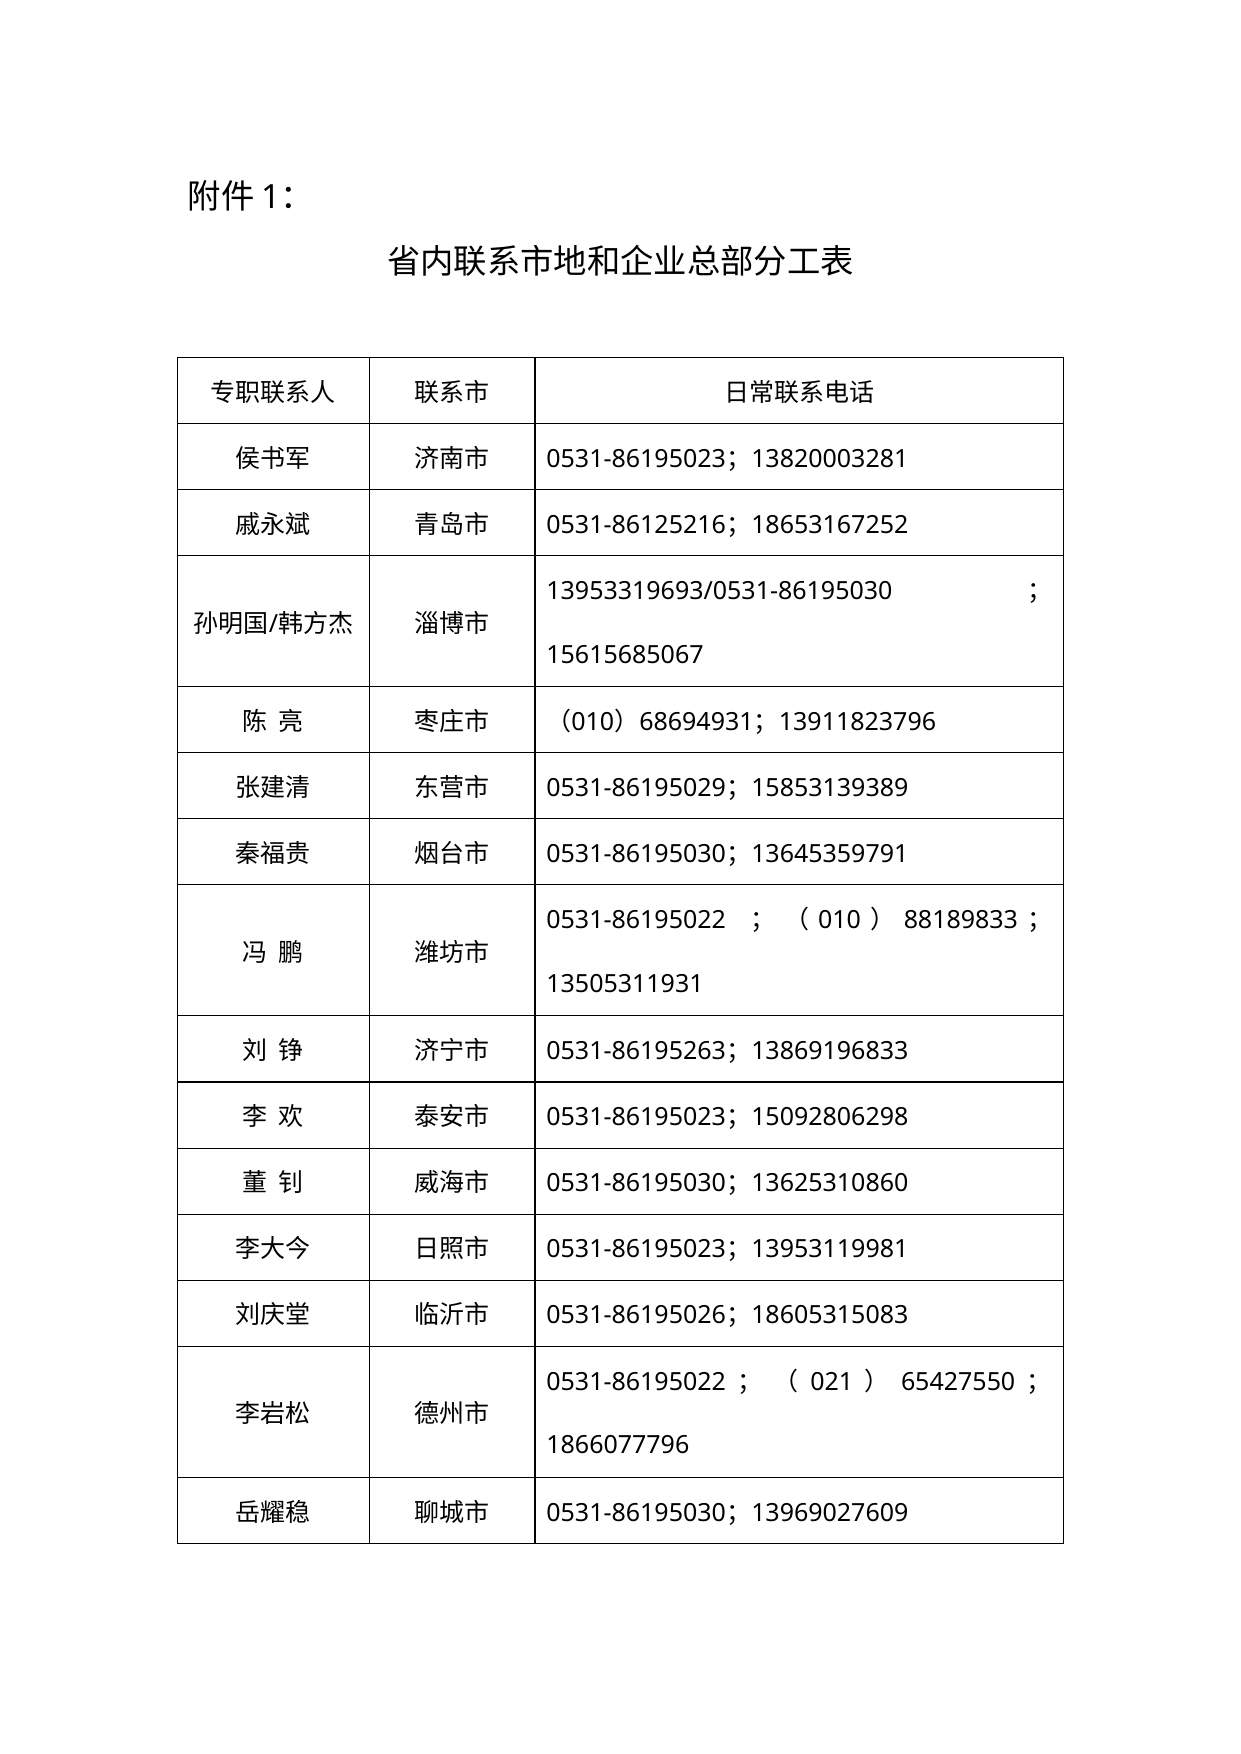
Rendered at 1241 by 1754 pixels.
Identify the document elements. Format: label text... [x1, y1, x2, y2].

table_cell 0531-86195023；15092806298 [536, 1083, 1063, 1147]
table_cell 刘庆堂 [178, 1281, 369, 1346]
table_cell 李 欢 [178, 1083, 369, 1147]
table_cell 张建清 [178, 753, 369, 818]
table_cell 枣庄市 [370, 687, 534, 752]
table_cell 13953319693/0531-86195030；15615685067 [536, 556, 1063, 686]
table_cell 0531-86195022；（021）65427550；1866077796 [536, 1347, 1063, 1477]
table_cell 0531-86195022 ；（010）88189833；13505311931 [536, 885, 1063, 1015]
text 附件1： [187, 162, 1053, 227]
table_cell 0531-86125216；18653167252 [536, 490, 1063, 555]
table_cell 孙明国/韩方杰 [178, 556, 369, 686]
table_cell 0531-86195026；18605315083 [536, 1281, 1063, 1346]
table_cell 戚永斌 [178, 490, 369, 555]
table_cell 0531-86195023；13820003281 [536, 424, 1063, 489]
table_cell 德州市 [370, 1347, 534, 1477]
table_header 省内联系市地和企业总部分工表 [177, 227, 1063, 357]
table_cell 秦福贵 [178, 819, 369, 884]
table_cell 淄博市 [370, 556, 534, 686]
table_cell 济南市 [370, 424, 534, 489]
table_cell 潍坊市 [370, 885, 534, 1015]
table_cell 冯 鹏 [178, 885, 369, 1015]
table_cell 烟台市 [370, 819, 534, 884]
table_cell 0531-86195030；13645359791 [536, 819, 1063, 884]
table_cell 聊城市 [370, 1478, 534, 1543]
table_cell 0531-86195030；13969027609 [536, 1478, 1063, 1543]
table_cell 董 钊 [178, 1149, 369, 1213]
table_cell 陈 亮 [178, 687, 369, 752]
table_cell 济宁市 [370, 1016, 534, 1081]
table_cell 日照市 [370, 1215, 534, 1279]
table_cell 青岛市 [370, 490, 534, 555]
table_cell 李岩松 [178, 1347, 369, 1477]
table_cell 0531-86195263；13869196833 [536, 1016, 1063, 1081]
table_cell 侯书军 [178, 424, 369, 489]
table_cell 刘 铮 [178, 1016, 369, 1081]
table_cell 0531-86195023；13953119981 [536, 1215, 1063, 1279]
table_cell 联系市 [370, 358, 534, 423]
table_cell 威海市 [370, 1149, 534, 1213]
table_cell 0531-86195030；13625310860 [536, 1149, 1063, 1213]
table_cell （010）68694931；13911823796 [536, 687, 1063, 752]
table_cell 日常联系电话 [536, 358, 1063, 423]
table_cell 0531-86195029；15853139389 [536, 753, 1063, 818]
table_cell 东营市 [370, 753, 534, 818]
table_cell 岳耀稳 [178, 1478, 369, 1543]
table_cell 泰安市 [370, 1083, 534, 1147]
table_cell 临沂市 [370, 1281, 534, 1346]
table_cell 专职联系人 [178, 358, 369, 423]
table_cell 李大今 [178, 1215, 369, 1279]
